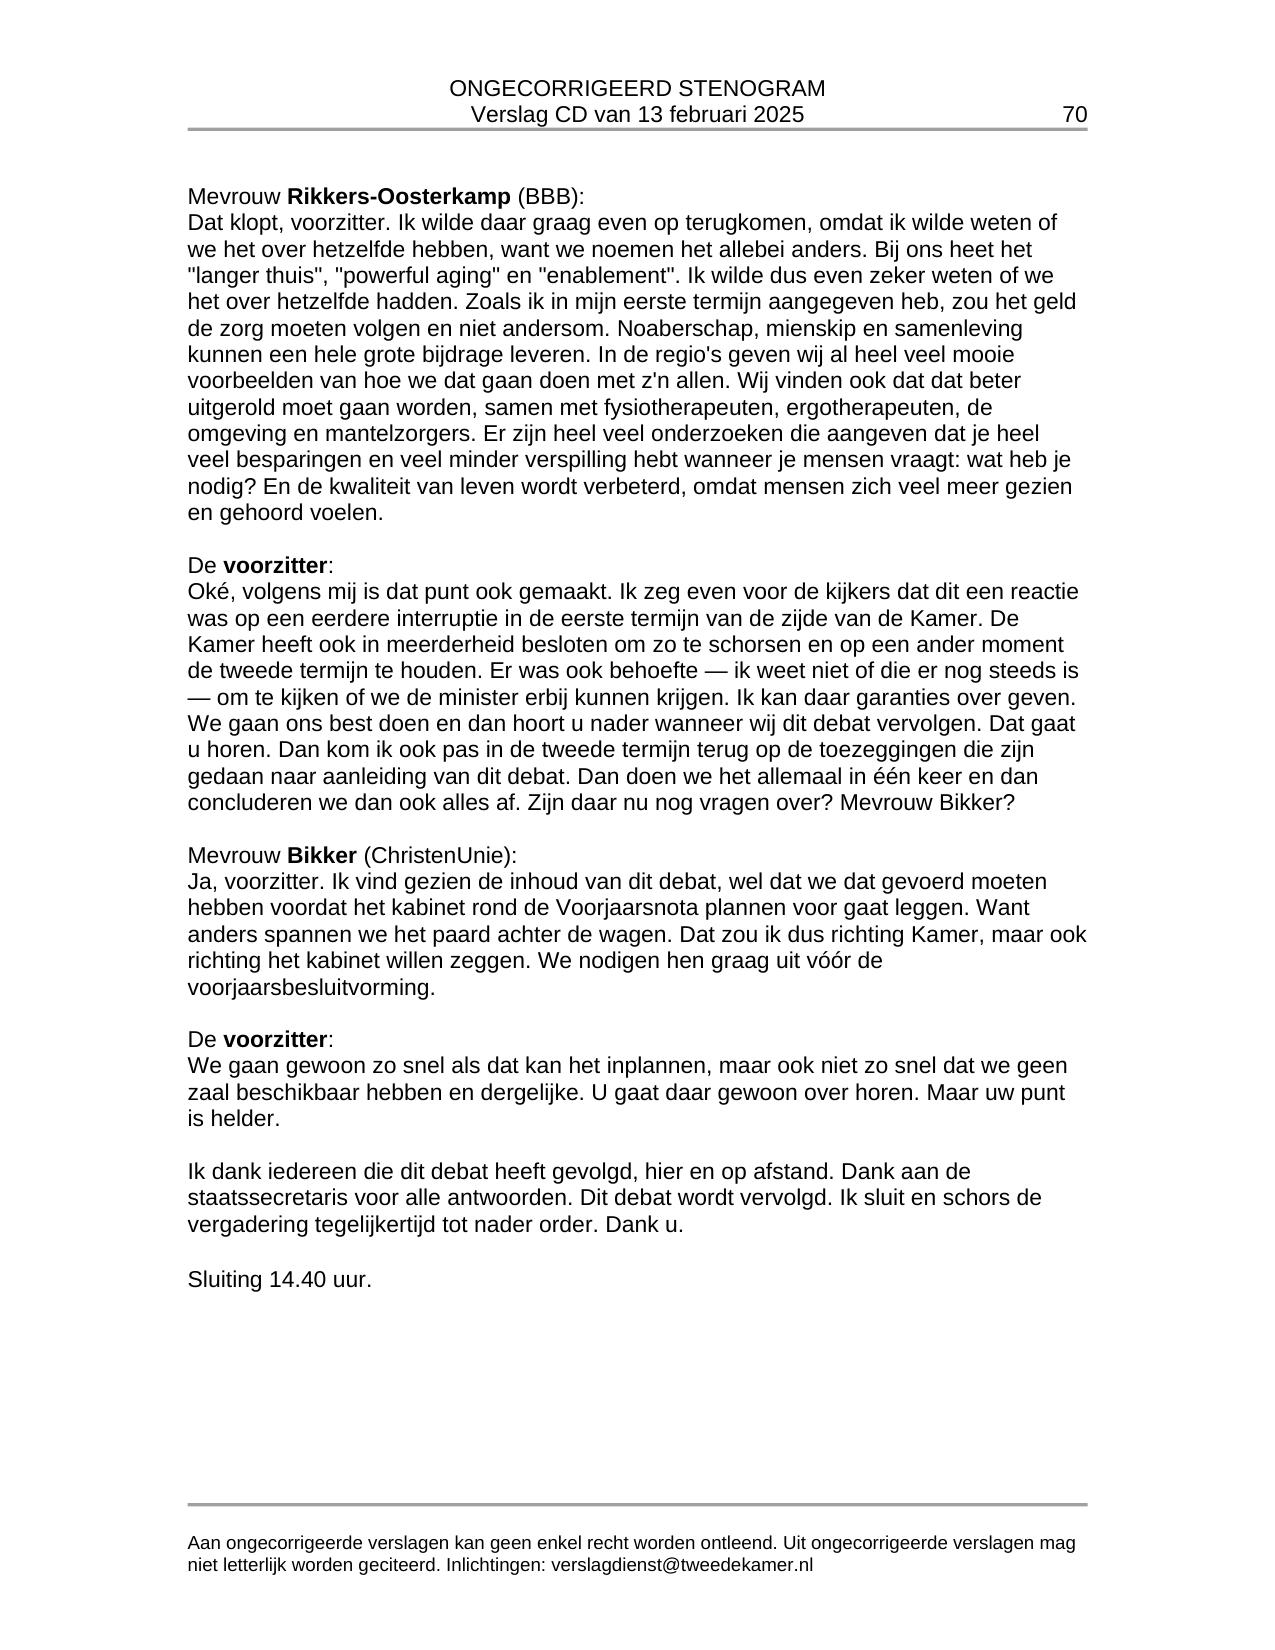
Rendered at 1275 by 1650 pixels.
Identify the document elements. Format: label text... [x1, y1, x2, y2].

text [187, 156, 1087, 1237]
text Sluiting 14.40 uur. [187, 1266, 1087, 1292]
